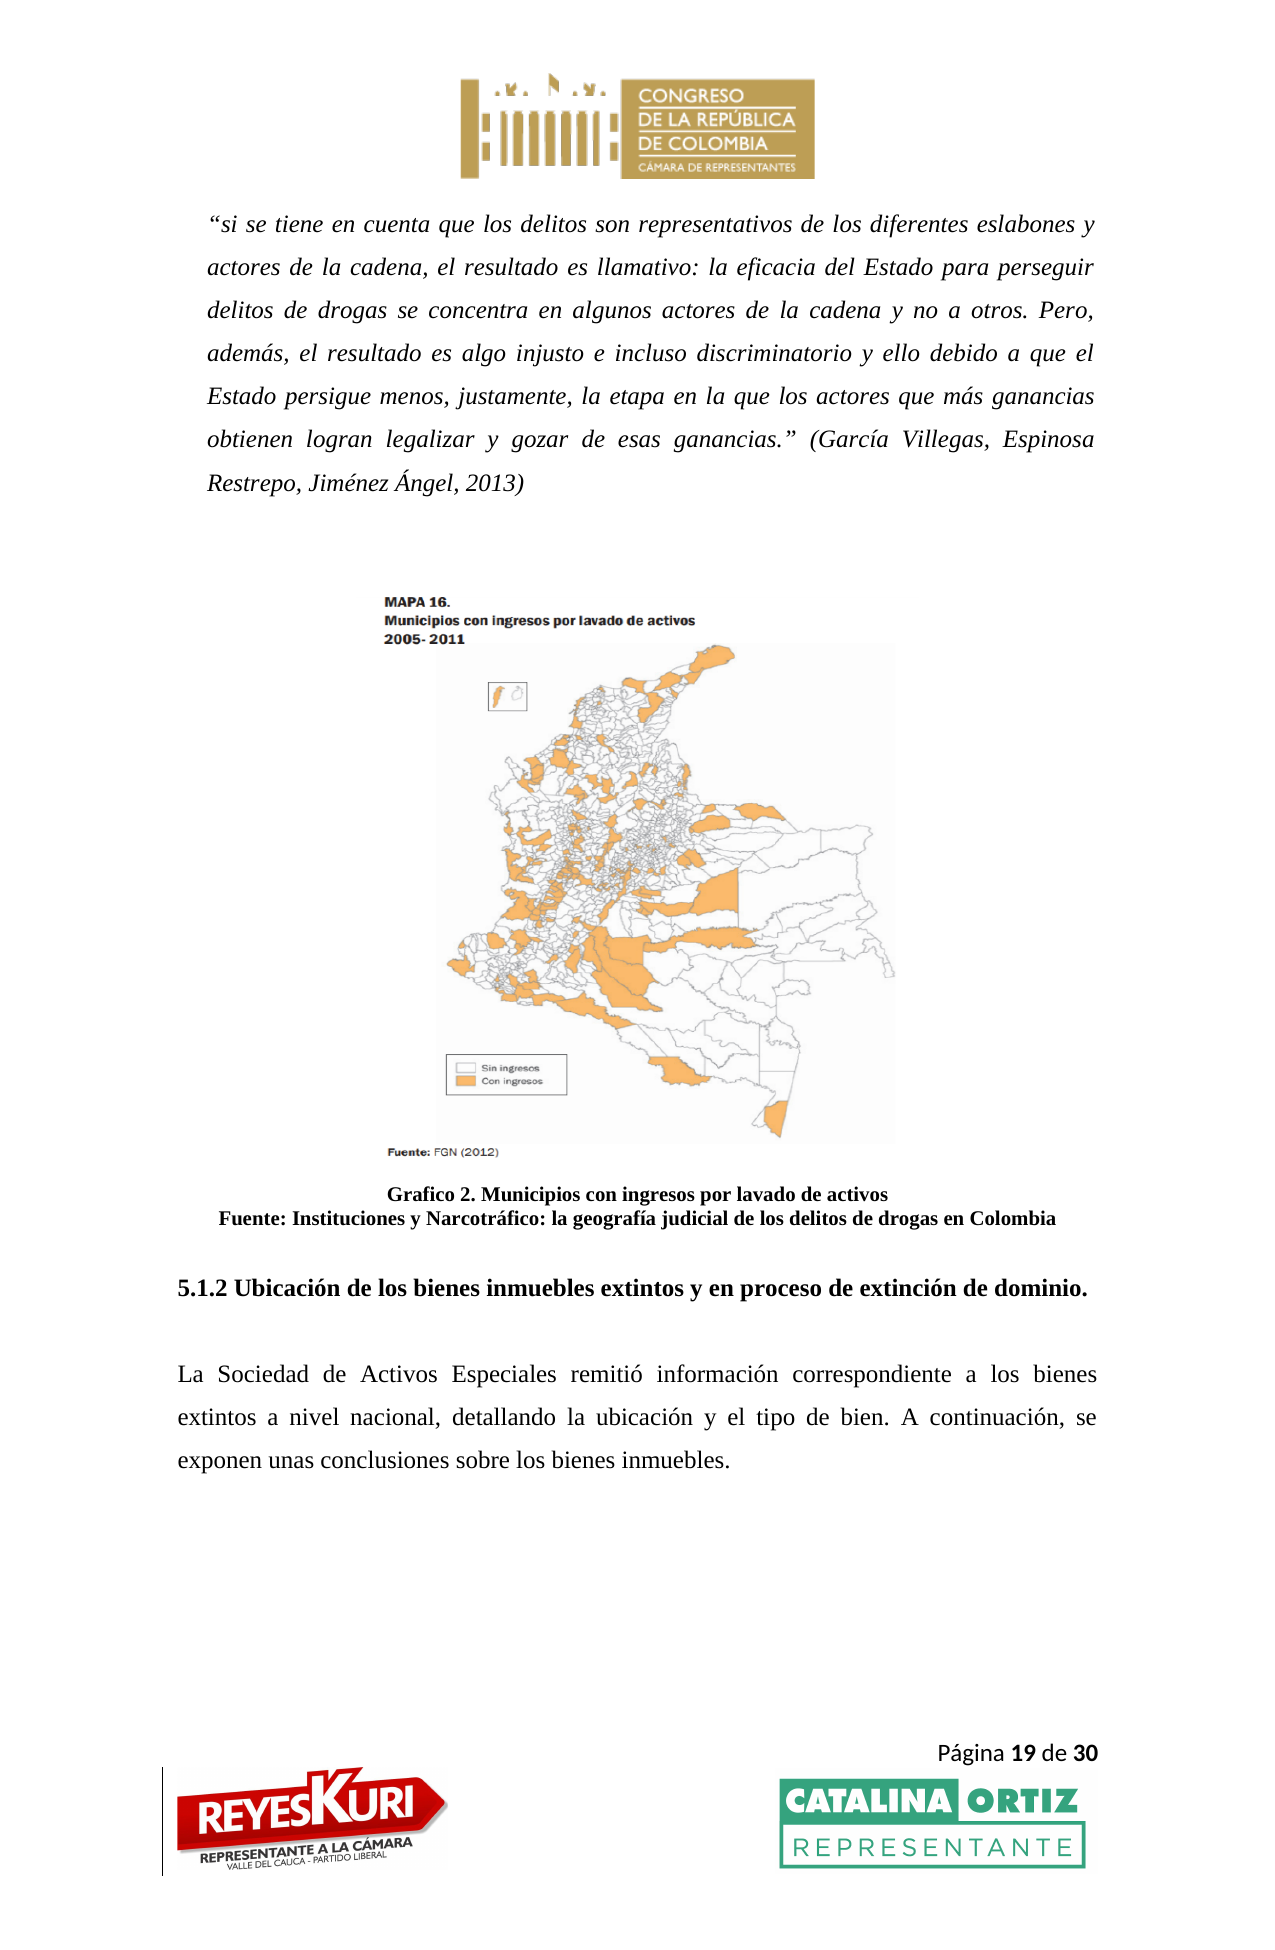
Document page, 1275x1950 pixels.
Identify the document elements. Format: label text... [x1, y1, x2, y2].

text La Sociedad de Activos Especiales remitió información correspondiente a los bienes extintos a nivel nacional, detallando la ubicación y el tipo de bien. A continuación, se exponen unas conclusiones sobre los bienes inmuebles. [177, 1359, 1098, 1474]
picture [356, 597, 920, 1167]
text “si se tiene en cuenta que los delitos son representativos de los diferentes eslabones y actores de la cadena, el resultado es llamativo: la eficacia del Estado para perseguir delitos de drogas se concentra en algunos actores de la cadena y no a otros. Pero, además, el resultado es algo injusto e incluso discriminatorio y ello debido a que el Estado persigue menos, justamente, la etapa en la que los actores que más ganancias obtienen logran legalizar y gozar de esas ganancias.” (García Villegas, Espinosa Restrepo, Jiménez Ángel, 2013) [207, 209, 1098, 496]
picture [177, 1767, 449, 1870]
picture [775, 1768, 1098, 1874]
text 5.1.2 Ubicación de los bienes inmuebles extintos y en proceso de extinción de dominio. [177, 1273, 1098, 1302]
picture [460, 73, 815, 179]
text Fuente: Instituciones y Narcotráfico: la geografía judicial de los delitos de drogas en Colombia [177, 1206, 1098, 1230]
text Grafico 2. Municipios con ingresos por lavado de activos [177, 1182, 1098, 1206]
